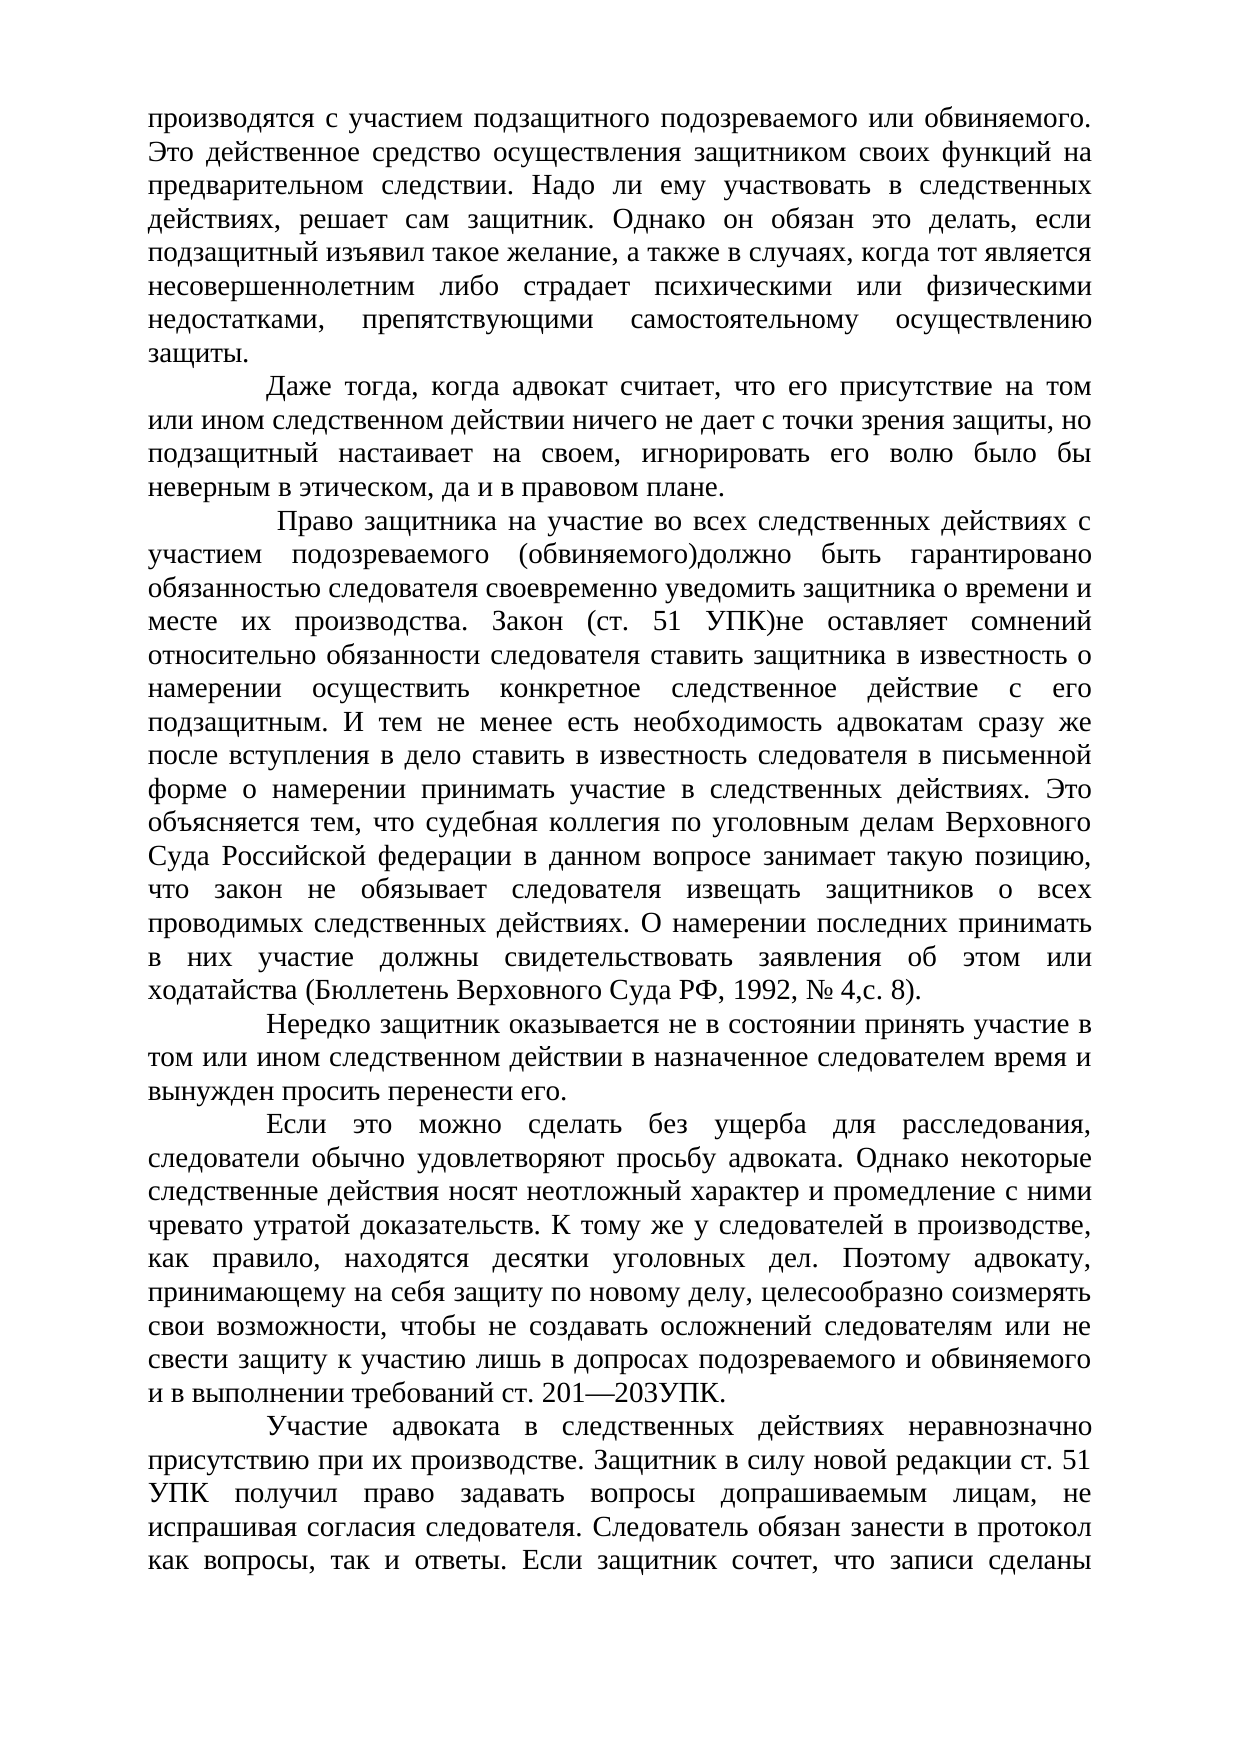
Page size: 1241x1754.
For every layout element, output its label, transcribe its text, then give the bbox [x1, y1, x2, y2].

text Если это можно сделать без ущерба для расследования, следователи обычно удовлетворяют просьбу адвоката. Однако некоторые следственные действия носят неотложный характер и промедление с ними чревато утратой доказательств. К тому же у следователей в производстве, как правило, находятся десятки уголовных дел. Поэтому адвокату, принимающему на себя защиту по новому делу, целесообразно соизмерять свои возможности, чтобы не создавать осложнений следователям или не свести защиту к участию лишь в допросах подозреваемого и обвиняемого и в выполнении требований ст. 201—203УПК. [148, 1107, 1092, 1408]
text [148, 1408, 1092, 1576]
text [148, 100, 1092, 369]
text Нередко защитник оказывается не в состоянии принять участие в том или ином следственном действии в назначенное следователем время и вынужден просить перенести его. [148, 1006, 1092, 1107]
text Даже тогда, когда адвокат считает, что его присутствие на том или ином следственном действии ничего не дает с точки зрения защиты, но подзащитный настаивает на своем, игнорировать его волю было бы неверным в этическом, да и в правовом плане. [148, 369, 1092, 503]
text Право защитника на участие во всех следственных действиях с участием подозреваемого (обвиняемого)должно быть гарантировано обязанностью следователя своевременно уведомить защитника о времени и месте их производства. Закон (ст. 51 УПК)не оставляет сомнений относительно обязанности следователя ставить защитника в известность о намерении осуществить конкретное следственное действие с его подзащитным. И тем не менее есть необходимость адвокатам сразу же после вступления в дело ставить в известность следователя в письменной форме о намерении принимать участие в следственных действиях. Это объясняется тем, что судебная коллегия по уголовным делам Верховного Суда Российской федерации в данном вопросе занимает такую позицию, что закон не обязывает следователя извещать защитников о всех проводимых следственных действиях. О намерении последних принимать в них участие должны свидетельствовать заявления об этом или ходатайства (Бюллетень Верховного Суда РФ, 1992, № 4,с. 8). [148, 503, 1092, 1006]
